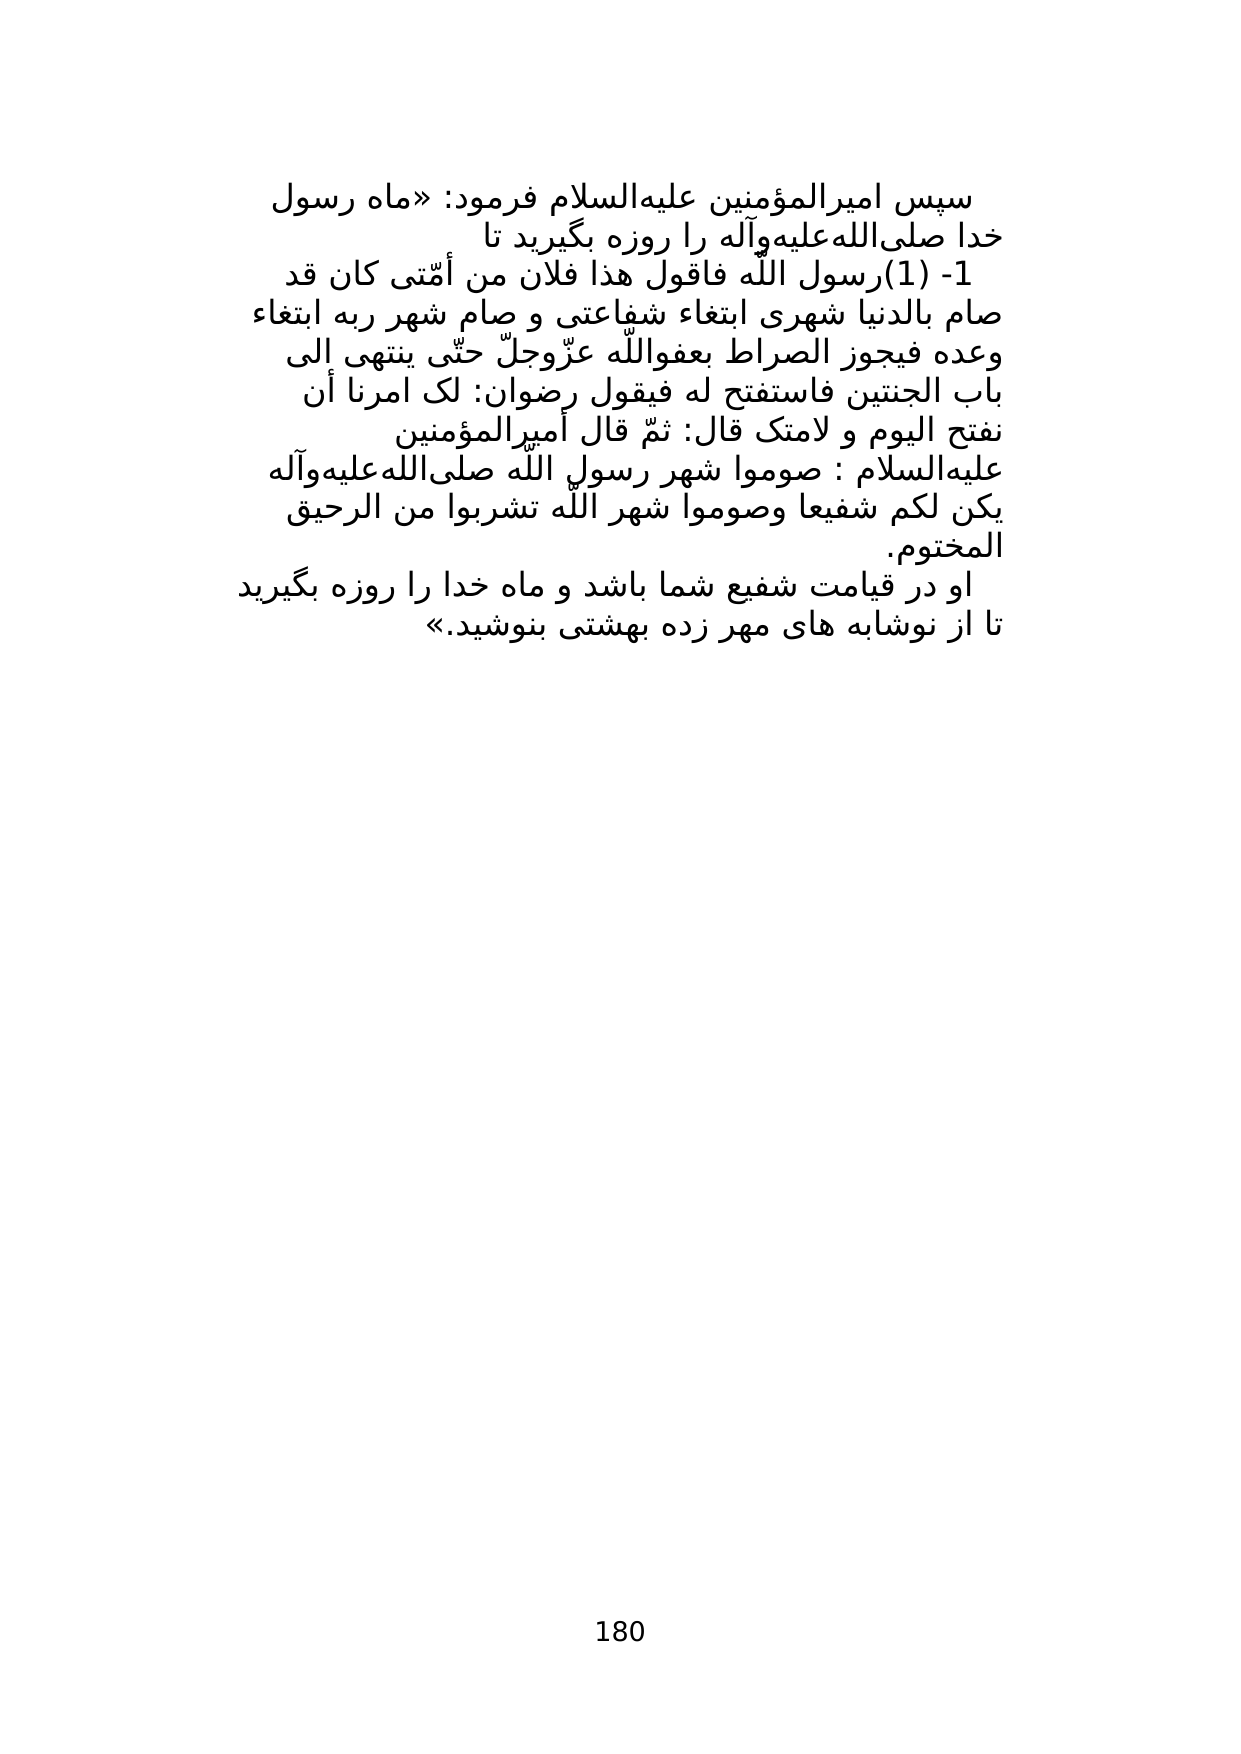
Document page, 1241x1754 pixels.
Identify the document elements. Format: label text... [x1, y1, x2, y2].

text او در قیامت شفیع شما باشد و ماه خدا را روزه بگیرید تا از نوشابه های مهر زده بهشتی بنوشید.» [236, 566, 1004, 643]
text سپس امیرالمؤمنین عليه‌السلام فرمود: «ماه رسول خدا صلى‌الله‌عليه‌وآله را روزه بگیرید تا [236, 177, 1004, 255]
text 1- (1)رسول اللّه فاقول هذا فلان من أمّتی کان قد صام بالدنیا شهری ابتغاء شفاعتی و صام شهر ربه ابتغاء وعده فیجوز الصراط بعفواللّه عزّوجلّ حتّی ینتهی الی باب الجنتین فاستفتح له فیقول رضوان: لک امرنا أن نفتح الیوم و لامتک قال: ثمّ قال أمیرالمؤمنین عليه‌السلام : صوموا شهر رسول اللّه صلى‌الله‌عليه‌وآله یکن لکم شفیعا وصوموا شهر اللّه تشربوا من الرحیق المختوم. [236, 255, 1004, 566]
